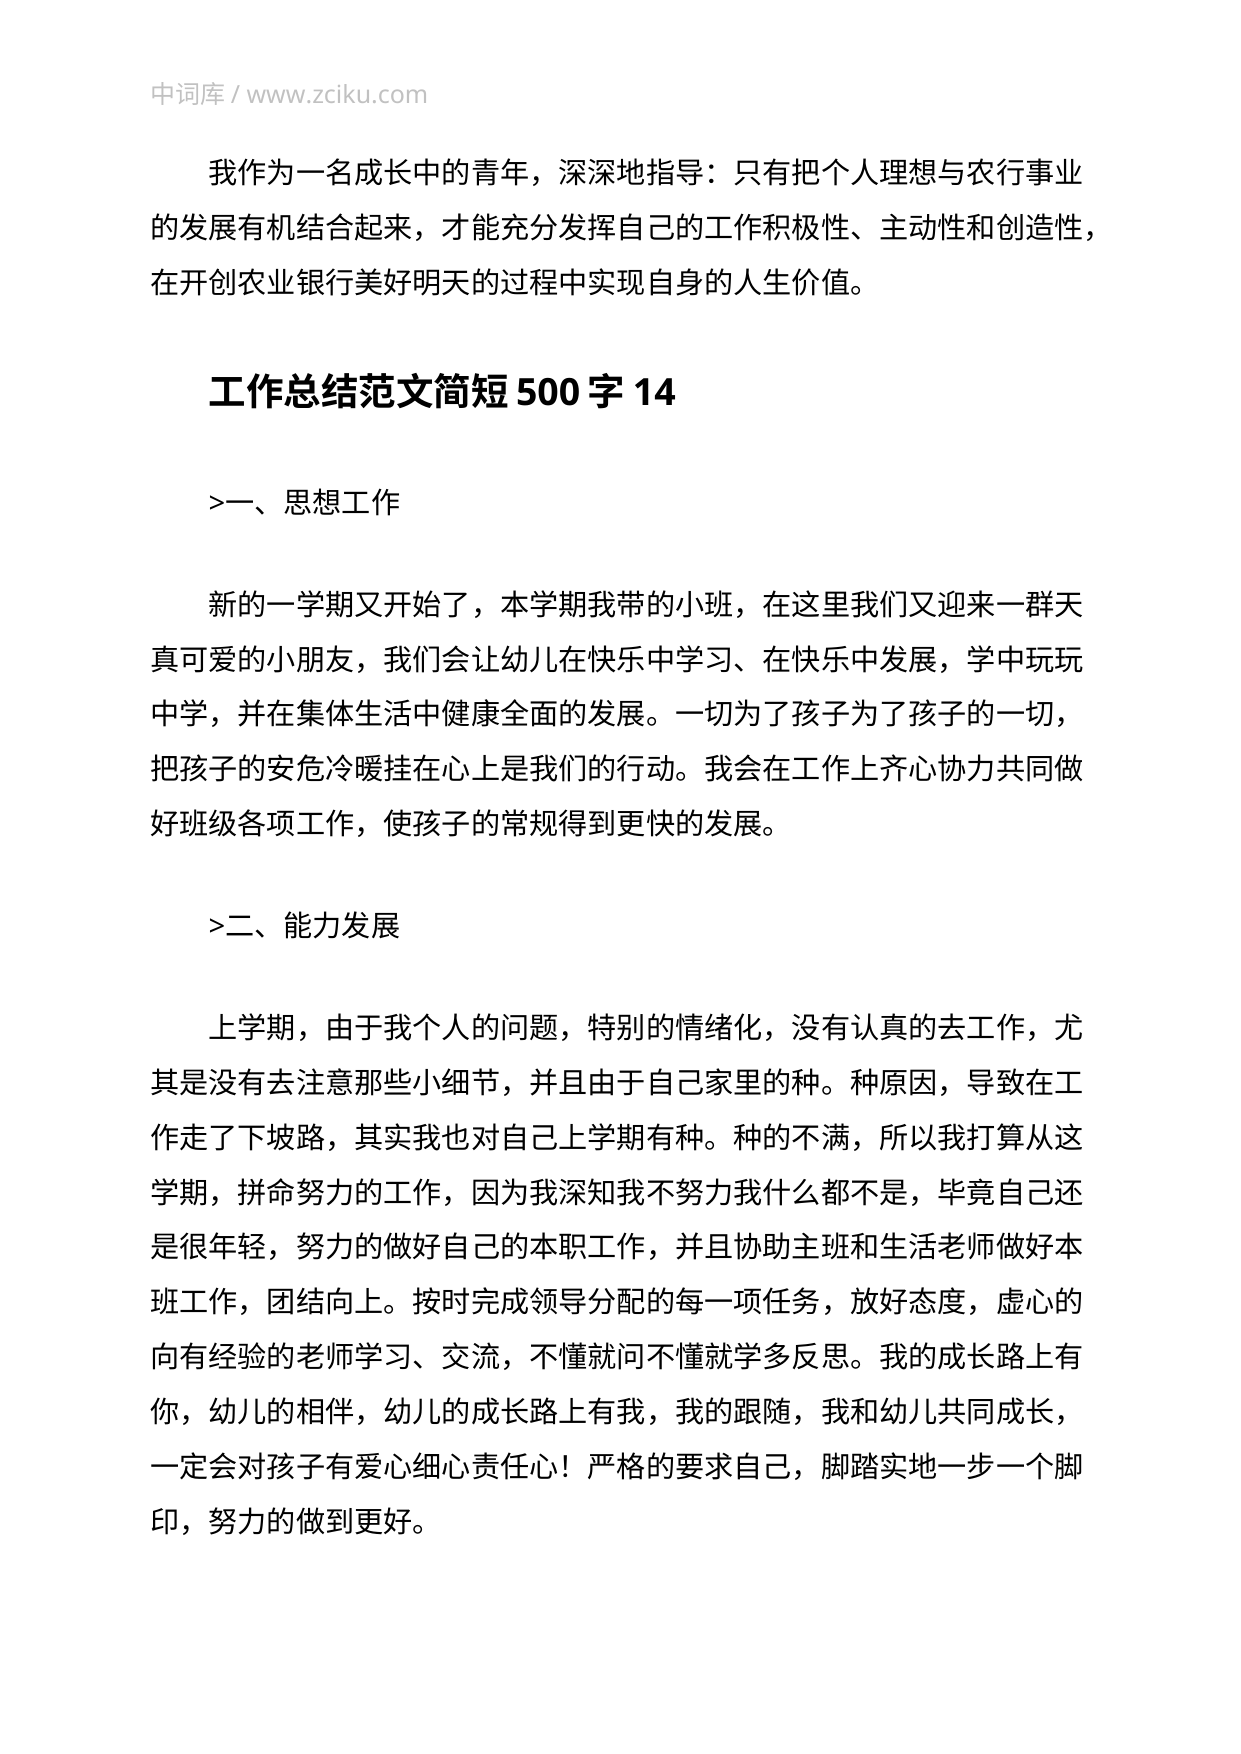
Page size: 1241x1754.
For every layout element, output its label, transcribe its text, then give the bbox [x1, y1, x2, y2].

text >一、思想工作 [150, 479, 1090, 522]
text >二、能力发展 [150, 902, 1090, 945]
text 上学期，由于我个人的问题，特别的情绪化，没有认真的去工作，尤其是没有去注意那些小细节，并且由于自己家里的种。种原因，导致在工作走了下坡路，其实我也对自己上学期有种。种的不满，所以我打算从这学期，拼命努力的工作，因为我深知我不努力我什么都不是，毕竟自己还是很年轻，努力的做好自己的本职工作，并且协助主班和生活老师做好本班工作，团结向上。按时完成领导分配的每一项任务，放好态度，虚心的向有经验的老师学习、交流，不懂就问不懂就学多反思。我的成长路上有你，幼儿的相伴，幼儿的成长路上有我，我的跟随，我和幼儿共同成长，一定会对孩子有爱心细心责任心！严格的要求自己，脚踏实地一步一个脚印，努力的做到更好。 [150, 1004, 1090, 1541]
text 我作为一名成长中的青年，深深地指导：只有把个人理想与农行事业的发展有机结合起来，才能充分发挥自己的工作积极性、主动性和创造性，在开创农业银行美好明天的过程中实现自身的人生价值。 [150, 150, 1090, 302]
text 新的一学期又开始了，本学期我带的小班，在这里我们又迎来一群天真可爱的小朋友，我们会让幼儿在快乐中学习、在快乐中发展，学中玩玩中学，并在集体生活中健康全面的发展。一切为了孩子为了孩子的一切，把孩子的安危冷暖挂在心上是我们的行动。我会在工作上齐心协力共同做好班级各项工作，使孩子的常规得到更快的发展。 [150, 581, 1090, 843]
text 工作总结范文简短500字14 [150, 362, 1090, 416]
